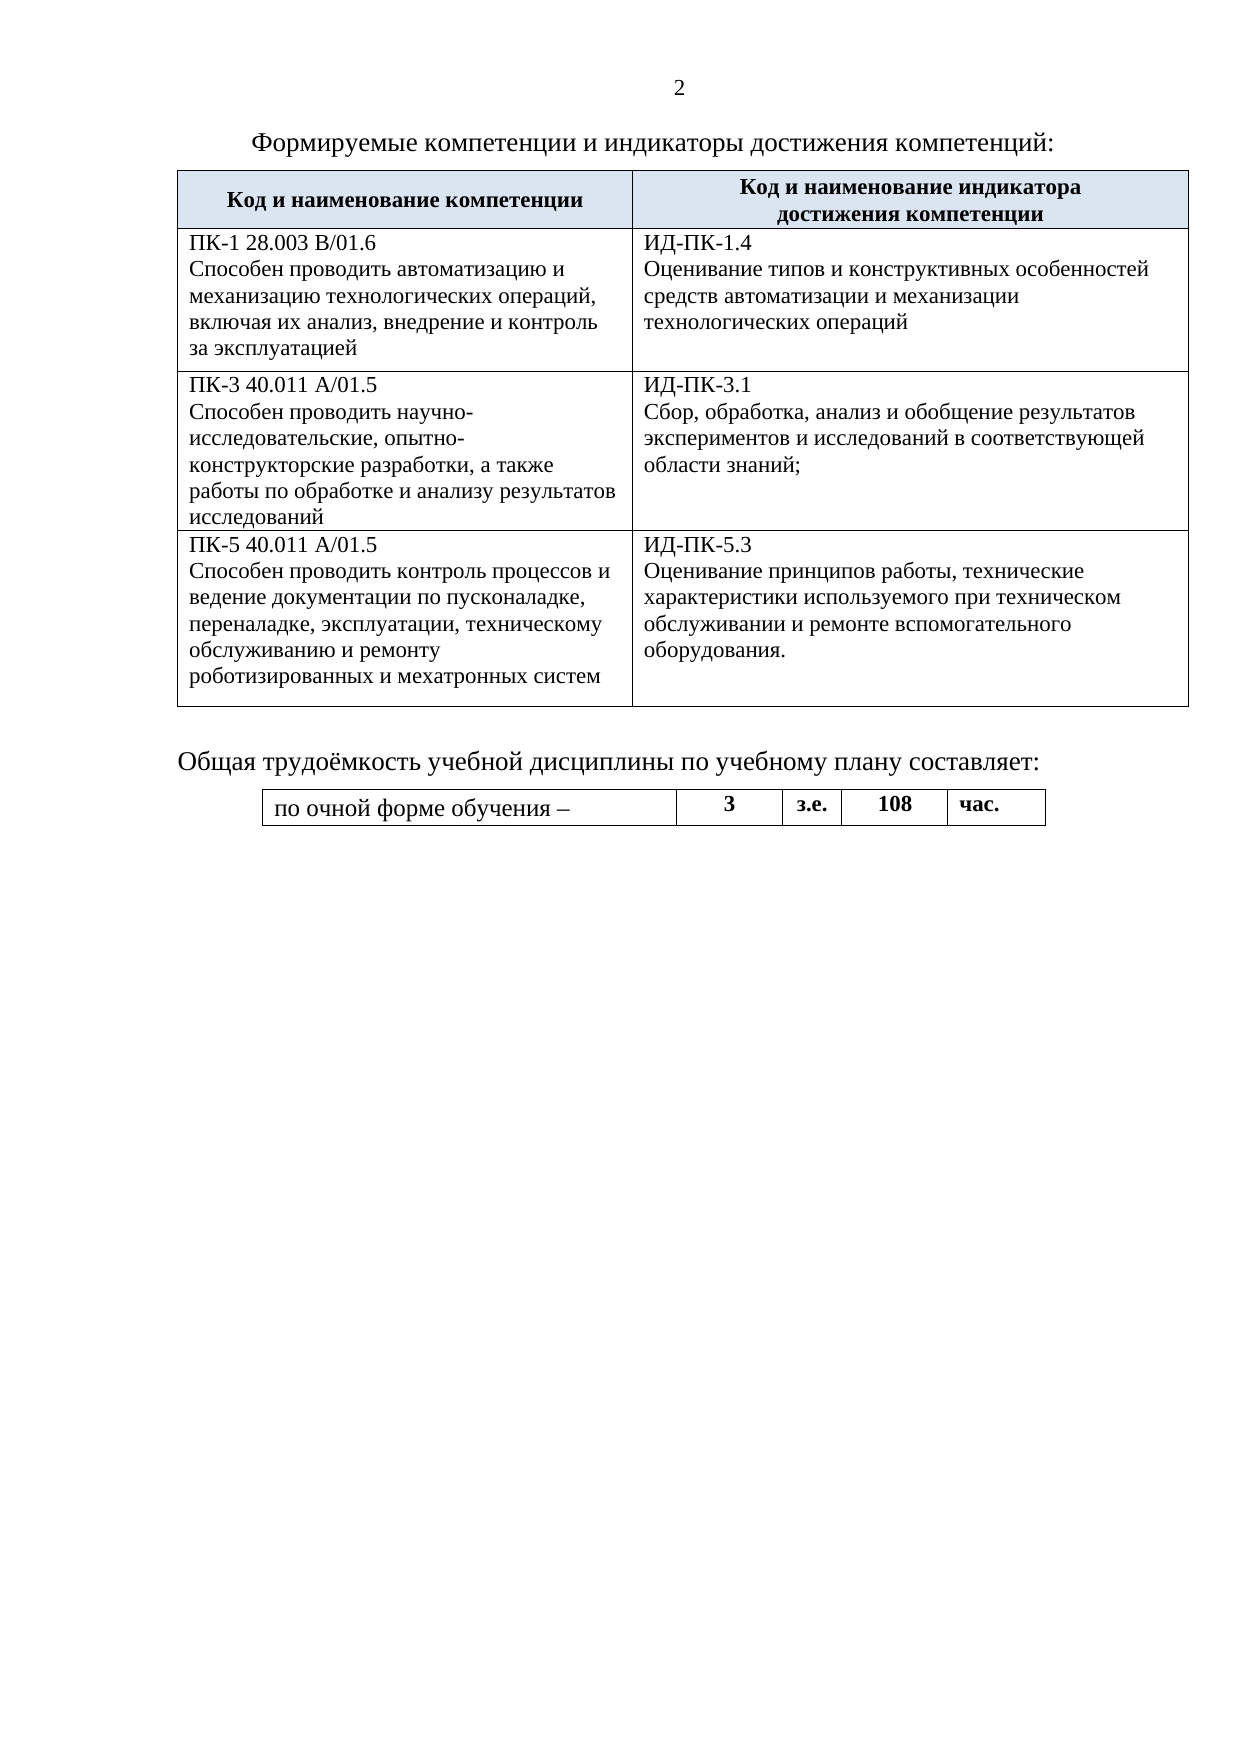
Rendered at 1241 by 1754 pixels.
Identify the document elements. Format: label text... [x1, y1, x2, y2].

table_header по очной форме обучения – [263, 790, 676, 824]
table_cell ПК-1 28.003 B/01.6 Способен проводить автоматизацию и механизацию технологических операций, включая их анализ, внедрение и контроль за эксплуатацией [178, 229, 632, 371]
subtitle Формируемые компетенции и индикаторы достижения компетенций: [251, 127, 1181, 158]
table_header 3 [677, 790, 782, 824]
subtitle Общая трудоёмкость учебной дисциплины по учебному плану составляет: [177, 746, 1181, 777]
table_header Код и наименование компетенции [178, 171, 632, 228]
table_cell ИД-ПК-3.1 Сбор, обработка, анализ и обобщение результатов экспериментов и исследований в соответствующей области знаний; [633, 372, 1188, 530]
table_cell ПК-3 40.011 A/01.5 Способен проводить научно-исследовательские, опытно-конструкторские разработки, а также работы по обработке и анализу результатов исследований [178, 372, 632, 530]
table_header з.е. [783, 790, 841, 824]
table_cell ИД-ПК-1.4 Оценивание типов и конструктивных особенностей средств автоматизации и механизации технологических операций [633, 229, 1188, 371]
table_header 108 [842, 790, 947, 824]
table_header час. [948, 790, 1045, 824]
table_header Код и наименование индикатора достижения компетенции [633, 171, 1188, 228]
table_cell ИД-ПК-5.3 Оценивание принципов работы, технические характеристики используемого при техническом обслуживании и ремонте вспомогательного оборудования. [633, 531, 1188, 706]
table_cell ПК-5 40.011 A/01.5 Способен проводить контроль процессов и ведение документации по пусконаладке, переналадке, эксплуатации, техническому обслуживанию и ремонту роботизированных и мехатронных систем [178, 531, 632, 706]
